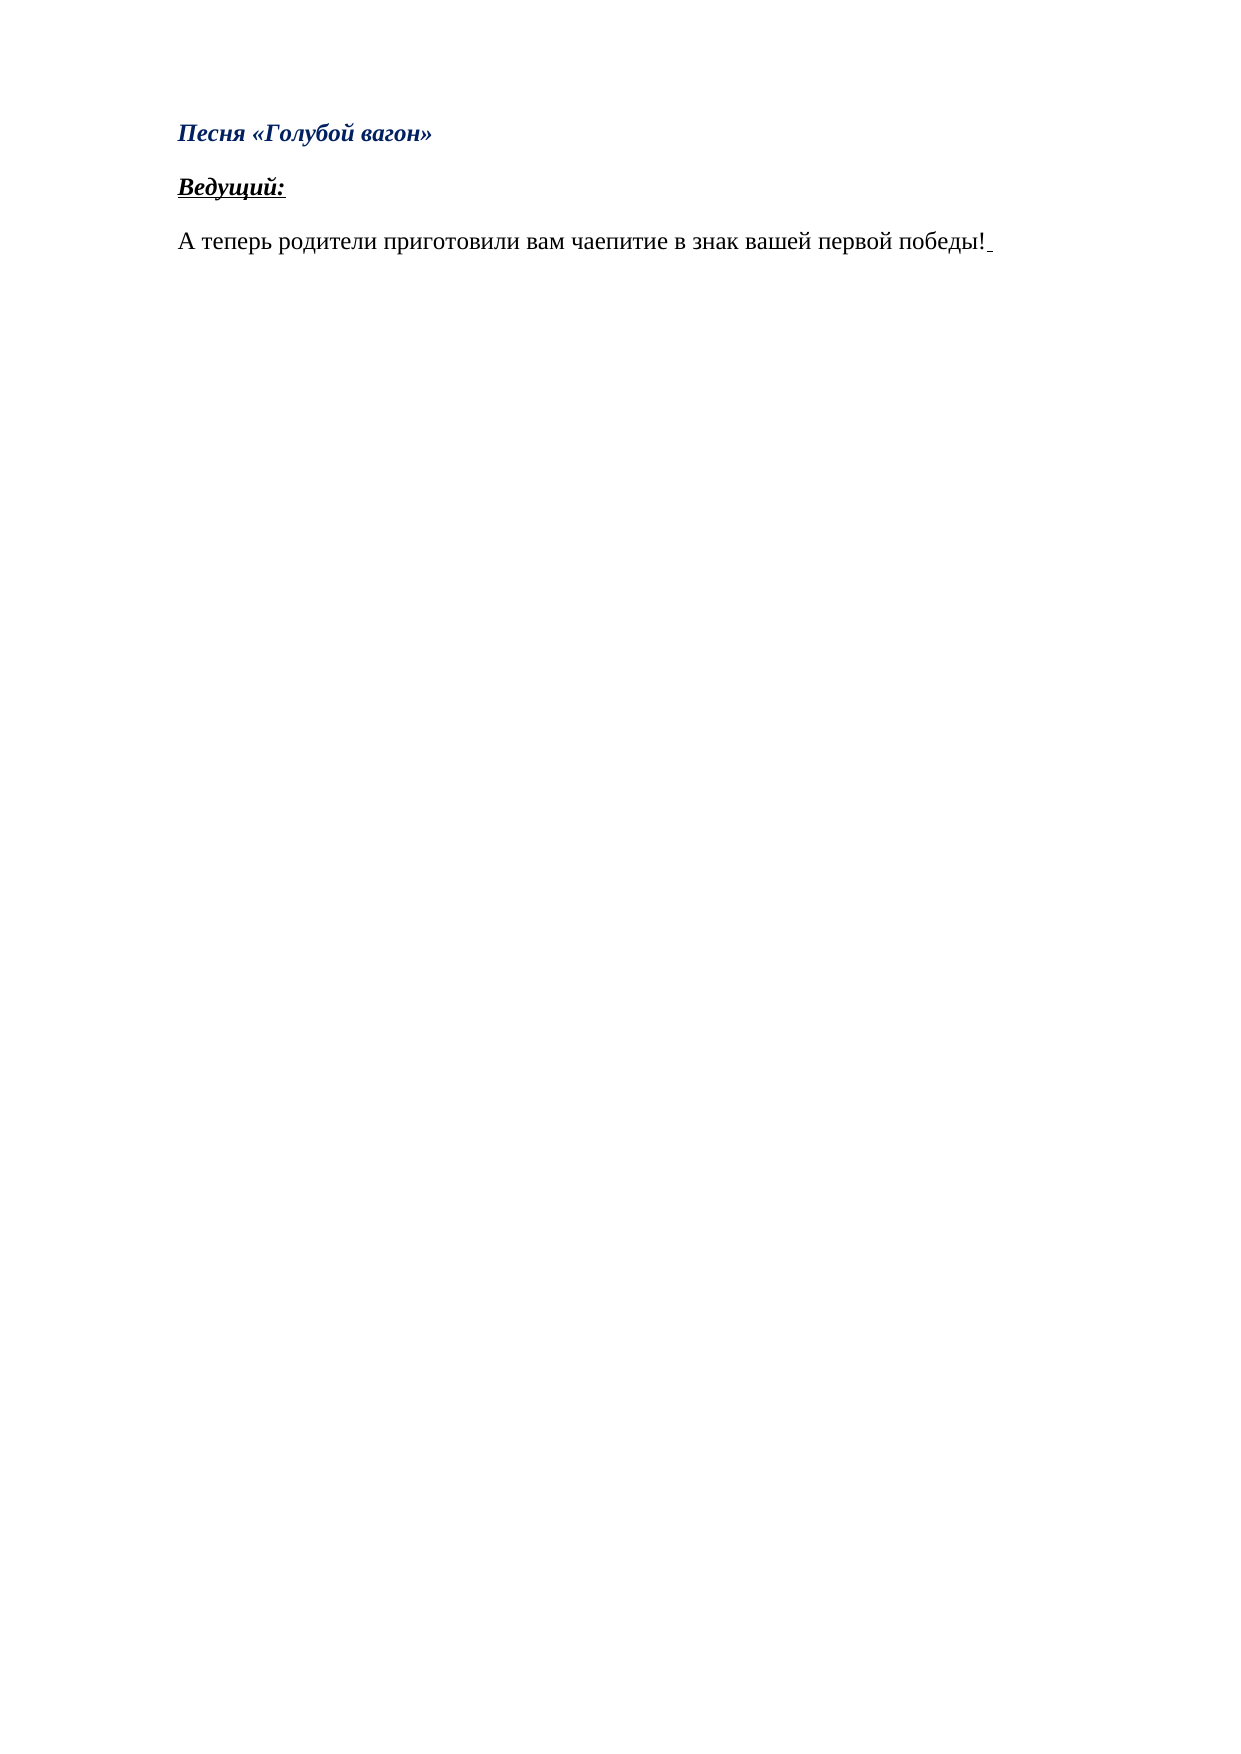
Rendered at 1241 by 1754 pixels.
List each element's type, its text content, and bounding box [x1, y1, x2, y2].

text Ведущий: [177, 172, 1152, 201]
text А теперь родители приготовили вам чаепитие в знак вашей первой победы! [177, 226, 1152, 254]
text Песня «Голубой вагон» [177, 118, 1152, 147]
